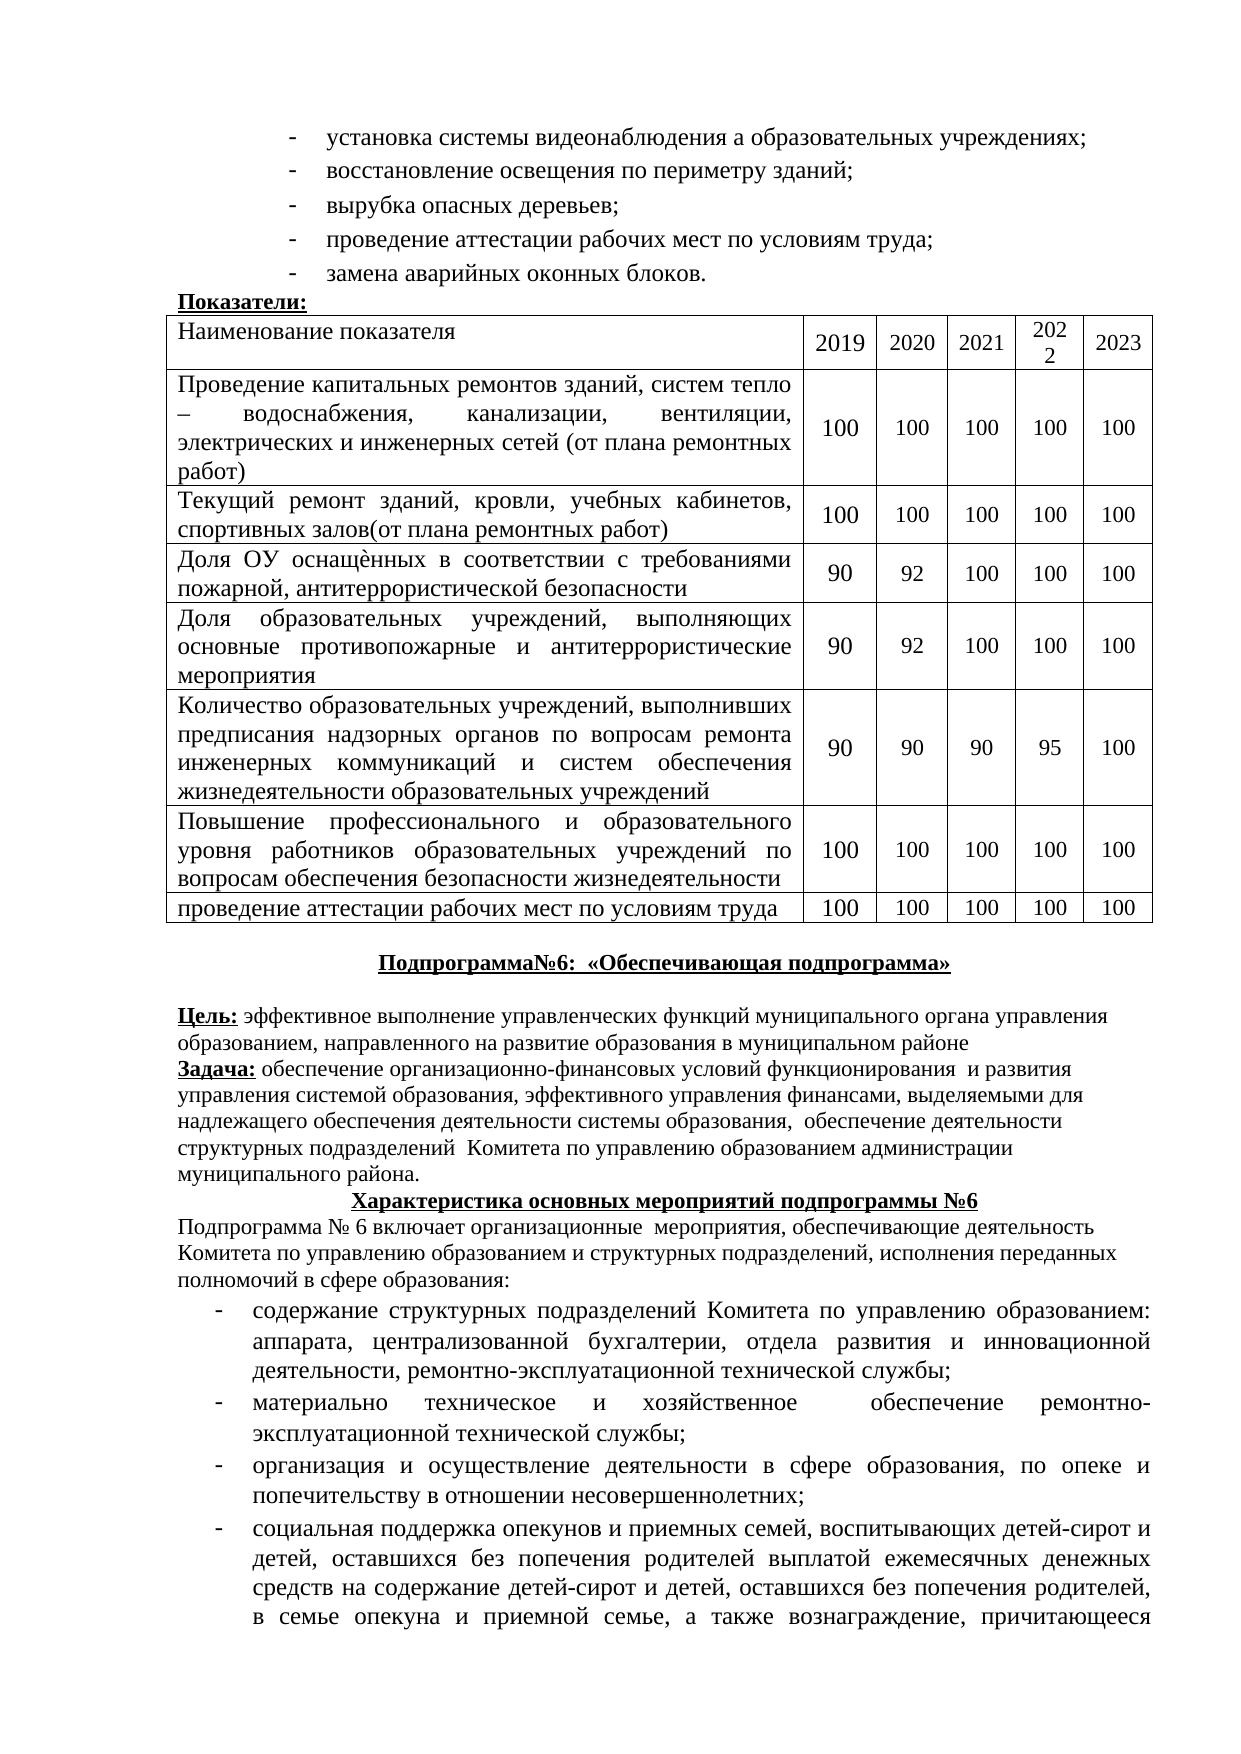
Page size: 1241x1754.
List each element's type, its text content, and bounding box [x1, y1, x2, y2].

table_cell 100 [1084, 486, 1152, 543]
table_cell 100 [1084, 893, 1152, 922]
table_cell 100 [1016, 544, 1083, 602]
table_cell 100 [1084, 370, 1152, 484]
table_cell 100 [804, 806, 876, 892]
list содержание структурных подразделений Комитета по управлению образованием: аппарата, централизованной бухгалтерии, отдела развития и инновационной деятельности, ремонтно-эксплуатационной технической службы; [215, 1292, 1152, 1384]
table_cell Доля образовательных учреждений, выполняющих основные противопожарные и антитеррористические мероприятия [167, 603, 803, 689]
table_cell 100 [1016, 486, 1083, 543]
table_cell 100 [948, 806, 1015, 892]
table_cell 100 [1016, 893, 1083, 922]
list организация и осуществление деятельности в сфере образования, по опеке и попечительству в отношении несовершеннолетних; [215, 1446, 1152, 1509]
table_cell 100 [877, 893, 947, 922]
table_cell проведение аттестации рабочих мест по условиям труда [167, 893, 803, 922]
table_cell 100 [948, 603, 1015, 689]
table_cell 92 [877, 544, 947, 602]
table_header 2022 [1016, 316, 1083, 368]
list восстановление освещения по периметру зданий; [288, 152, 1152, 186]
table_header Наименование показателя [167, 316, 803, 368]
table_cell 95 [1016, 690, 1083, 805]
table_cell 90 [877, 690, 947, 805]
table_cell Проведение капитальных ремонтов зданий, систем тепло – водоснабжения, канализации, вентиляции, электрических и инженерных сетей (от плана ремонтных работ) [167, 370, 803, 484]
table_cell Текущий ремонт зданий, кровли, учебных кабинетов, спортивных залов(от плана ремонтных работ) [167, 486, 803, 543]
table_cell 100 [877, 486, 947, 543]
table_header 2020 [877, 316, 947, 368]
list замена аварийных оконных блоков. [288, 254, 1152, 288]
table_cell 90 [948, 690, 1015, 805]
table_cell 100 [1016, 603, 1083, 689]
text Задача: обеспечение организационно-финансовых условий функционирования и развития управления системой образования, эффективного управления финансами, выделяемыми для надлежащего обеспечения деятельности системы образования, обеспечение деятельности структурных подразделений Комитета по управлению образованием администрации муниципального района. [177, 1055, 1152, 1187]
table_cell 100 [804, 893, 876, 922]
table_cell 100 [948, 486, 1015, 543]
table_cell Доля ОУ оснащѐнных в соответствии с требованиями пожарной, антитеррористической безопасности [167, 544, 803, 602]
table_cell 90 [804, 544, 876, 602]
table_cell 100 [1016, 806, 1083, 892]
text Подпрограмма № 6 включает организационные мероприятия, обеспечивающие деятельность Комитета по управлению образованием и структурных подразделений, исполнения переданных полномочий в сфере образования: [177, 1213, 1152, 1292]
table_cell 100 [1084, 690, 1152, 805]
table_cell 100 [948, 893, 1015, 922]
table_cell 100 [948, 370, 1015, 484]
table_cell Количество образовательных учреждений, выполнивших предписания надзорных органов по вопросам ремонта инженерных коммуникаций и систем обеспечения жизнедеятельности образовательных учреждений [167, 690, 803, 805]
table_cell 100 [948, 544, 1015, 602]
table_cell 100 [877, 370, 947, 484]
table_cell 100 [1084, 603, 1152, 689]
list материально техническое и хозяйственное обеспечение ремонтно-эксплуатационной технической службы; [215, 1384, 1152, 1446]
table_header 2021 [948, 316, 1015, 368]
text Показатели: [177, 288, 1152, 315]
table_cell 100 [1016, 370, 1083, 484]
table_cell 92 [877, 603, 947, 689]
text Подпрограмма№6: «Обеспечивающая подпрограмма» [177, 949, 1152, 976]
table_cell Повышение профессионального и образовательного уровня работников образовательных учреждений по вопросам обеспечения безопасности жизнедеятельности [167, 806, 803, 892]
table_header 2019 [804, 316, 876, 368]
text Цель: эффективное выполнение управленческих функций муниципального органа управления образованием, направленного на развитие образования в муниципальном районе [177, 1002, 1152, 1055]
table_cell 100 [1084, 544, 1152, 602]
table_cell 100 [804, 370, 876, 484]
text Характеристика основных мероприятий подпрограммы №6 [177, 1187, 1152, 1213]
list вырубка опасных деревьев; [288, 186, 1152, 220]
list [215, 1509, 1152, 1629]
table_cell 90 [804, 690, 876, 805]
table_cell 90 [804, 603, 876, 689]
list установка системы видеонаблюдения а образовательных учреждениях; [288, 118, 1152, 152]
table_cell 100 [877, 806, 947, 892]
table_cell 100 [1084, 806, 1152, 892]
table_header 2023 [1084, 316, 1152, 368]
list проведение аттестации рабочих мест по условиям труда; [288, 220, 1152, 254]
table_cell 100 [804, 486, 876, 543]
